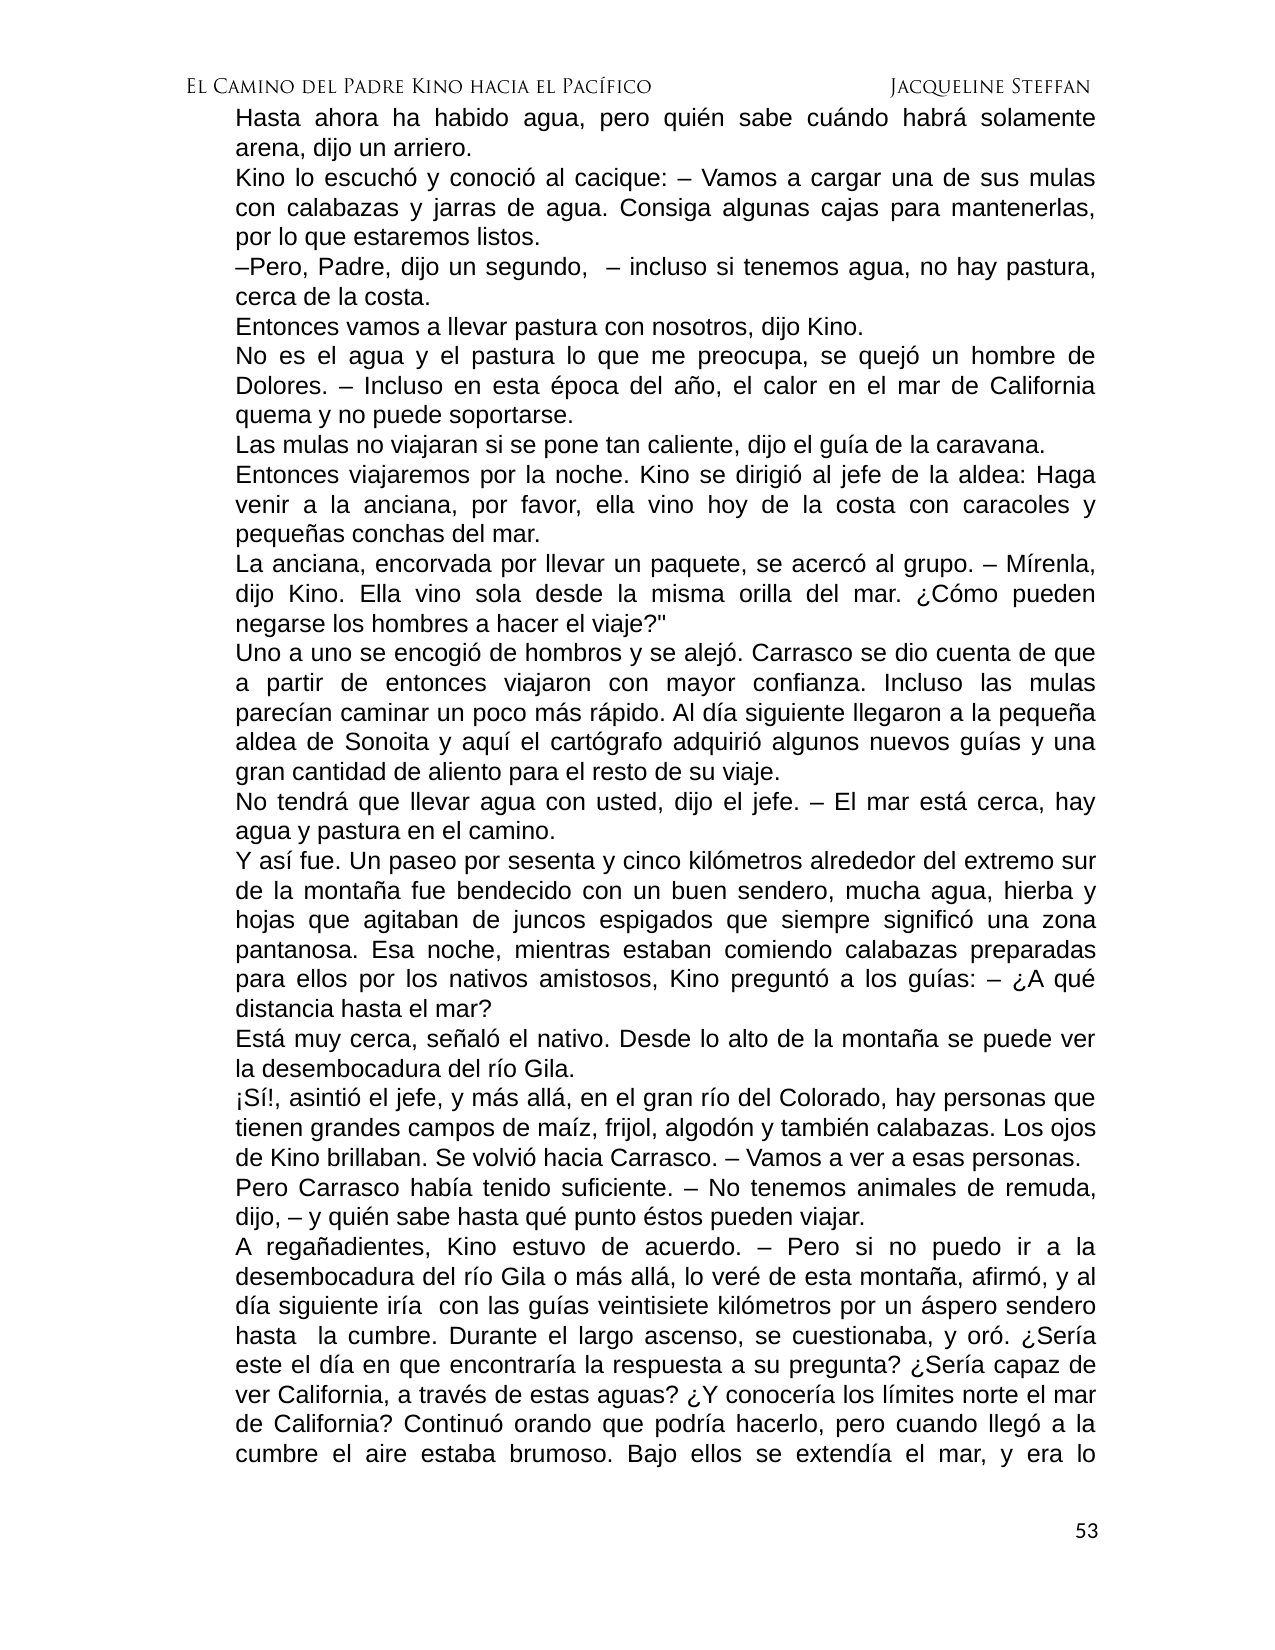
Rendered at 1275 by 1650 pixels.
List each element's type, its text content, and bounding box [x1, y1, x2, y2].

picture [185, 73, 1100, 98]
text Y así fue. Un paseo por sesenta y cinco kilómetros alrededor del extremo sur de la montaña fue bendecido con un buen sendero, mucha agua, hierba y hojas que agitaban de juncos espigados que siempre significó una zona pantanosa. Esa noche, mientras estaban comiendo calabazas preparadas para ellos por los nativos amistosos, Kino preguntó a los guías: – ¿A qué distancia hasta el mar? [235, 846, 1098, 1023]
text Pero Carrasco había tenido suficiente. – No tenemos animales de remuda, dijo, – y quién sabe hasta qué punto éstos pueden viajar. [235, 1172, 1098, 1231]
text Está muy cerca, señaló el nativo. Desde lo alto de la montaña se puede ver la desembocadura del río Gila. [235, 1024, 1098, 1082]
text La anciana, encorvada por llevar un paquete, se acercó al grupo. – Mírenla, dijo Kino. Ella vino sola desde la misma orilla del mar. ¿Cómo pueden negarse los hombres a hacer el viaje?" [235, 549, 1098, 637]
text –Pero, Padre, dijo un segundo, – incluso si tenemos agua, no hay pastura, cerca de la costa. [235, 252, 1098, 310]
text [235, 1232, 1098, 1468]
text ¡Sí!, asintió el jefe, y más allá, en el gran río del Colorado, hay personas que tienen grandes campos de maíz, frijol, algodón y también calabazas. Los ojos de Kino brillaban. Se volvió hacia Carrasco. – Vamos a ver a esas personas. [235, 1083, 1098, 1171]
text Uno a uno se encogió de hombros y se alejó. Carrasco se dio cuenta de que a partir de entonces viajaron con mayor confianza. Incluso las mulas parecían caminar un poco más rápido. Al día siguiente llegaron a la pequeña aldea de Sonoita y aquí el cartógrafo adquirió algunos nuevos guías y una gran cantidad de aliento para el resto de su viaje. [235, 638, 1098, 786]
text Kino lo escuchó y conoció al cacique: – Vamos a cargar una de sus mulas con calabazas y jarras de agua. Consiga algunas cajas para mantenerlas, por lo que estaremos listos. [235, 163, 1098, 251]
text Las mulas no viajaran si se pone tan caliente, dijo el guía de la caravana. [235, 430, 1098, 459]
text Entonces viajaremos por la noche. Kino se dirigió al jefe de la aldea: Haga venir a la anciana, por favor, ella vino hoy de la costa con caracoles y pequeñas conchas del mar. [235, 460, 1098, 548]
text Hasta ahora ha habido agua, pero quién sabe cuándo habrá solamente arena, dijo un arriero. [235, 103, 1098, 162]
text No tendrá que llevar agua con usted, dijo el jefe. – El mar está cerca, hay agua y pastura en el camino. [235, 787, 1098, 845]
text No es el agua y el pastura lo que me preocupa, se quejó un hombre de Dolores. – Incluso en esta época del año, el calor en el mar de California quema y no puede soportarse. [235, 341, 1098, 429]
text Entonces vamos a llevar pastura con nosotros, dijo Kino. [235, 311, 1098, 340]
